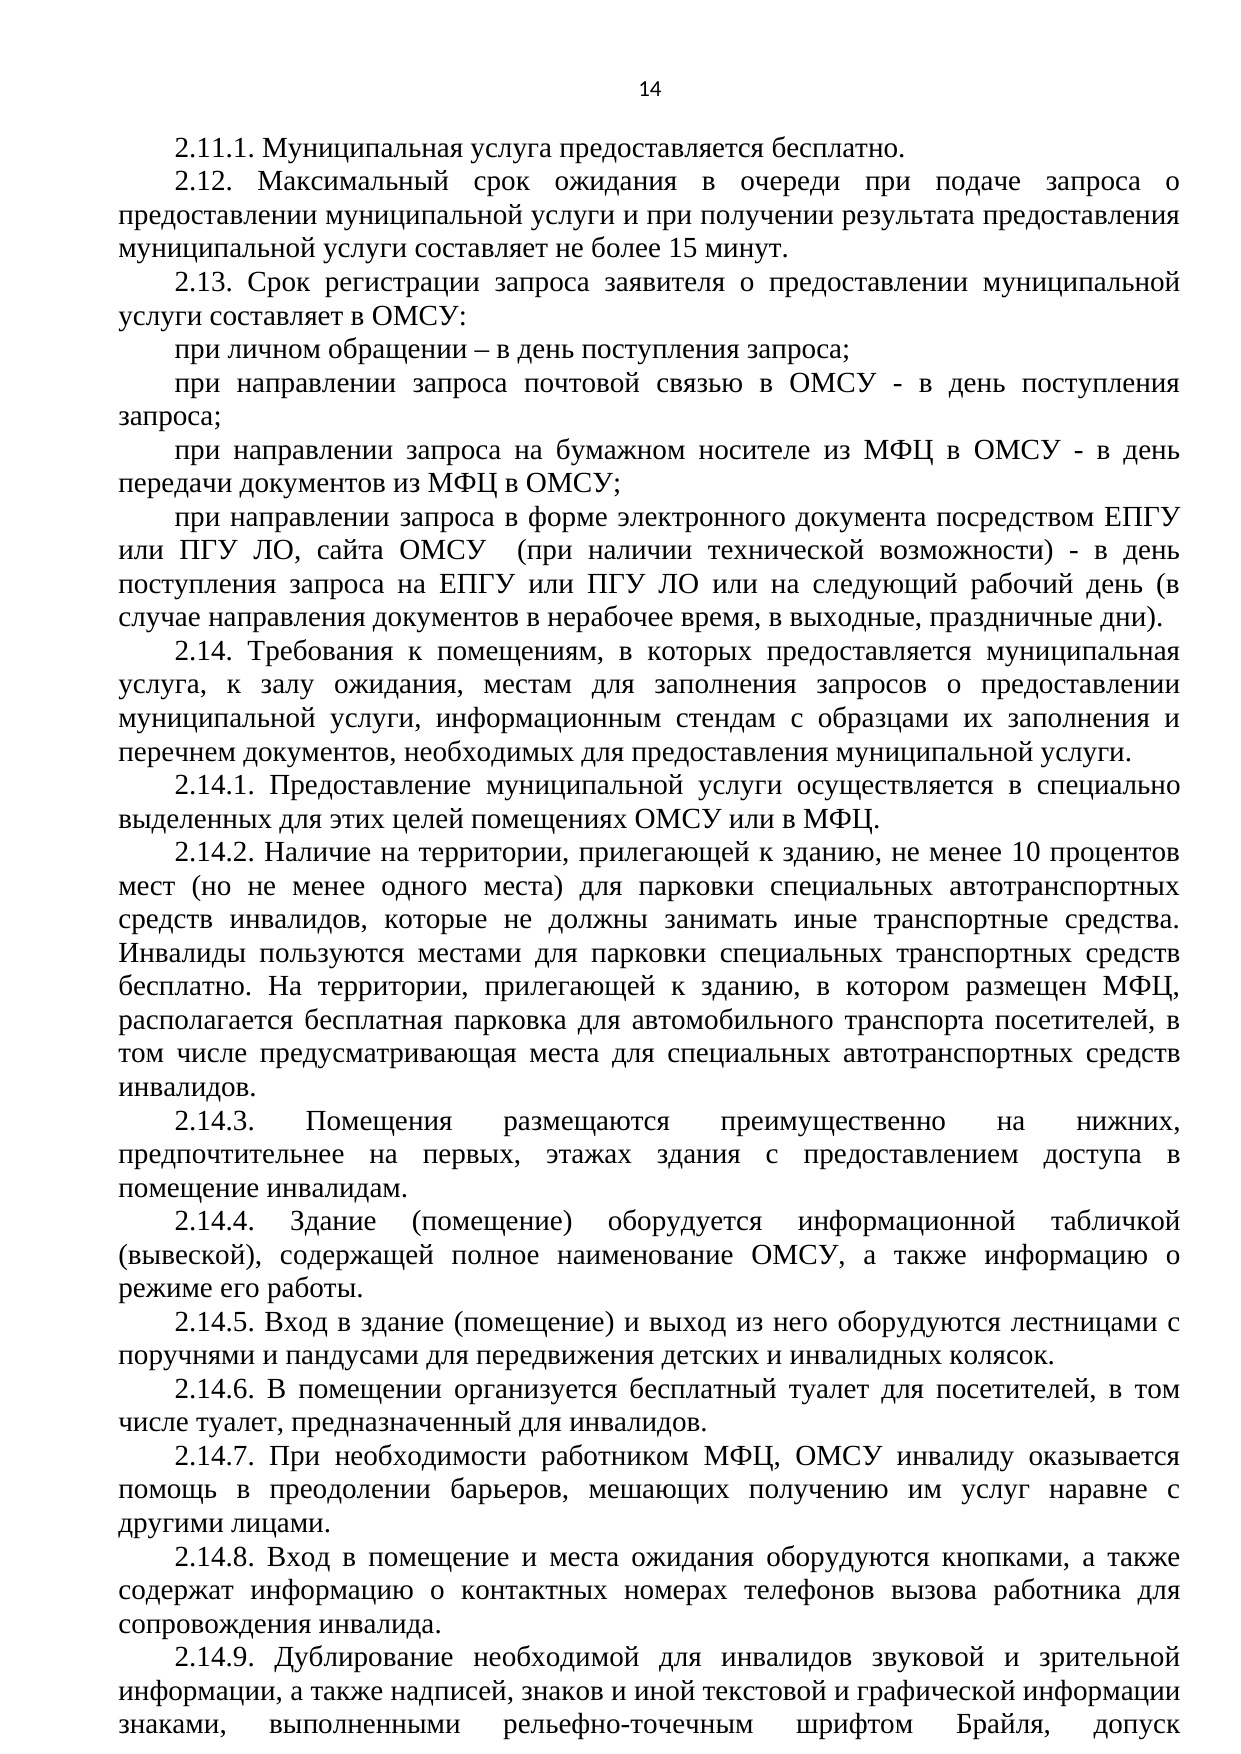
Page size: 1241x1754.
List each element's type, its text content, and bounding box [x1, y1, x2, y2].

text 2.14.1. Предоставление муниципальной услуги осуществляется в специально выделенных для этих целей помещениях ОМСУ или в МФЦ. [118, 767, 1181, 834]
text при направлении запроса на бумажном носителе из МФЦ в ОМСУ - в день передачи документов из МФЦ в ОМСУ; [118, 432, 1181, 499]
text 2.14. Требования к помещениям, в которых предоставляется муниципальная услуга, к залу ожидания, местам для заполнения запросов о предоставлении муниципальной услуги, информационным стендам с образцами их заполнения и перечнем документов, необходимых для предоставления муниципальной услуги. [118, 633, 1181, 767]
text 2.14.2. Наличие на территории, прилегающей к зданию, не менее 10 процентов мест (но не менее одного места) для парковки специальных автотранспортных средств инвалидов, которые не должны занимать иные транспортные средства. Инвалиды пользуются местами для парковки специальных транспортных средств бесплатно. На территории, прилегающей к зданию, в котором размещен МФЦ, располагается бесплатная парковка для автомобильного транспорта посетителей, в том числе предусматривающая места для специальных автотранспортных средств инвалидов. [118, 834, 1181, 1103]
text при направлении запроса почтовой связью в ОМСУ - в день поступления запроса; [118, 365, 1181, 432]
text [118, 1639, 1181, 1740]
text 2.14.8. Вход в помещение и места ожидания оборудуются кнопками, а также содержат информацию о контактных номерах телефонов вызова работника для сопровождения инвалида. [118, 1539, 1181, 1639]
text 2.14.7. При необходимости работником МФЦ, ОМСУ инвалиду оказывается помощь в преодолении барьеров, мешающих получению им услуг наравне с другими лицами. [118, 1438, 1181, 1539]
text 2.14.6. В помещении организуется бесплатный туалет для посетителей, в том числе туалет, предназначенный для инвалидов. [118, 1371, 1181, 1438]
text 2.13. Срок регистрации запроса заявителя о предоставлении муниципальной услуги составляет в ОМСУ: [118, 264, 1181, 331]
text 2.14.5. Вход в здание (помещение) и выход из него оборудуются лестницами с поручнями и пандусами для передвижения детских и инвалидных колясок. [118, 1304, 1181, 1371]
text при направлении запроса в форме электронного документа посредством ЕПГУ или ПГУ ЛО, сайта ОМСУ (при наличии технической возможности) - в день поступления запроса на ЕПГУ или ПГУ ЛО или на следующий рабочий день (в случае направления документов в нерабочее время, в выходные, праздничные дни). [118, 499, 1181, 633]
text 2.14.3. Помещения размещаются преимущественно на нижних, предпочтительнее на первых, этажах здания с предоставлением доступа в помещение инвалидам. [118, 1103, 1181, 1203]
text 2.12. Максимальный срок ожидания в очереди при подаче запроса о предоставлении муниципальной услуги и при получении результата предоставления муниципальной услуги составляет не более 15 минут. [118, 163, 1181, 264]
text 2.11.1. Муниципальная услуга предоставляется бесплатно. [118, 130, 1181, 163]
text при личном обращении – в день поступления запроса; [118, 331, 1181, 365]
text 2.14.4. Здание (помещение) оборудуется информационной табличкой (вывеской), содержащей полное наименование ОМСУ, а также информацию о режиме его работы. [118, 1203, 1181, 1304]
